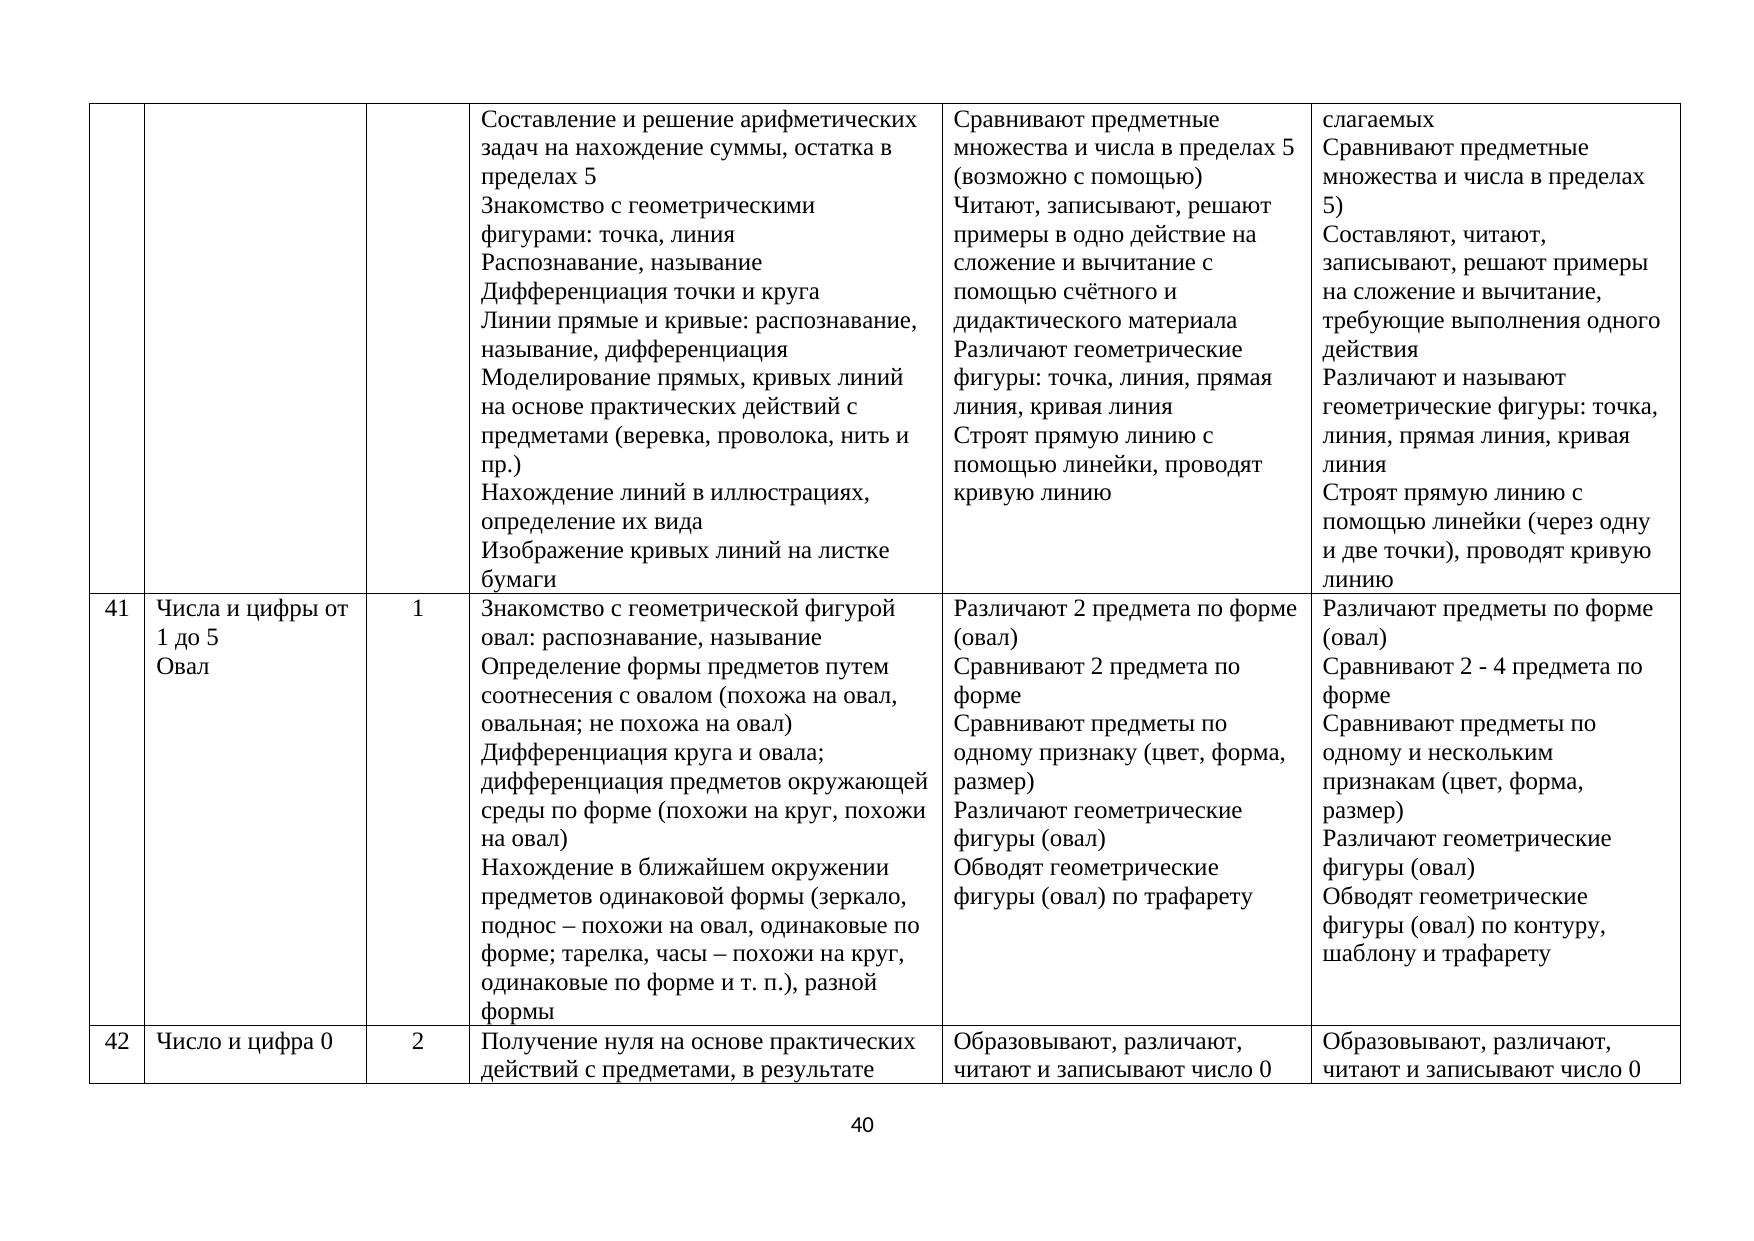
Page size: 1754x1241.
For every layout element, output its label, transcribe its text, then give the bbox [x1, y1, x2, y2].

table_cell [470, 104, 942, 592]
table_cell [943, 1026, 1311, 1083]
table_cell 41 [90, 594, 144, 1025]
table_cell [1312, 104, 1680, 592]
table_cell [1312, 1026, 1680, 1083]
table_cell Число и цифра 0 [145, 1026, 366, 1083]
table_cell Различают предметы по форме (овал) Сравнивают 2 - 4 предмета по форме Сравнивают предметы по одному и нескольким признакам (цвет, форма, размер) Различают геометрические фигуры (овал) Обводят геометрические фигуры (овал) по контуру, шаблону и трафарету [1312, 594, 1680, 1025]
table_cell 1 [367, 594, 469, 1025]
table_cell 40 [90, 104, 144, 592]
table_cell Знакомство с геометрической фигурой овал: распознавание, называние Определение формы предметов путем соотнесения с овалом (похожа на овал, овальная; не похожа на овал) Дифференциация круга и овала; дифференциация предметов окружающей среды по форме (похожи на круг, похожи на овал) Нахождение в ближайшем окружении предметов одинаковой формы (зеркало, поднос – похожи на овал, одинаковые по форме; тарелка, часы – похожи на круг, одинаковые по форме и т. п.), разной формы [470, 594, 942, 1025]
table_cell Различают 2 предмета по форме (овал) Сравнивают 2 предмета по форме Сравнивают предметы по одному признаку (цвет, форма, размер) Различают геометрические фигуры (овал) Обводят геометрические фигуры (овал) по трафарету [943, 594, 1311, 1025]
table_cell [470, 1026, 942, 1083]
table_cell 3 [367, 104, 469, 592]
table_cell 42 [90, 1026, 144, 1083]
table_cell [145, 104, 366, 592]
table_cell 2 [367, 1026, 469, 1083]
table_cell Числа и цифры от 1 до 5 Овал [145, 594, 366, 1025]
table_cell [943, 104, 1311, 592]
